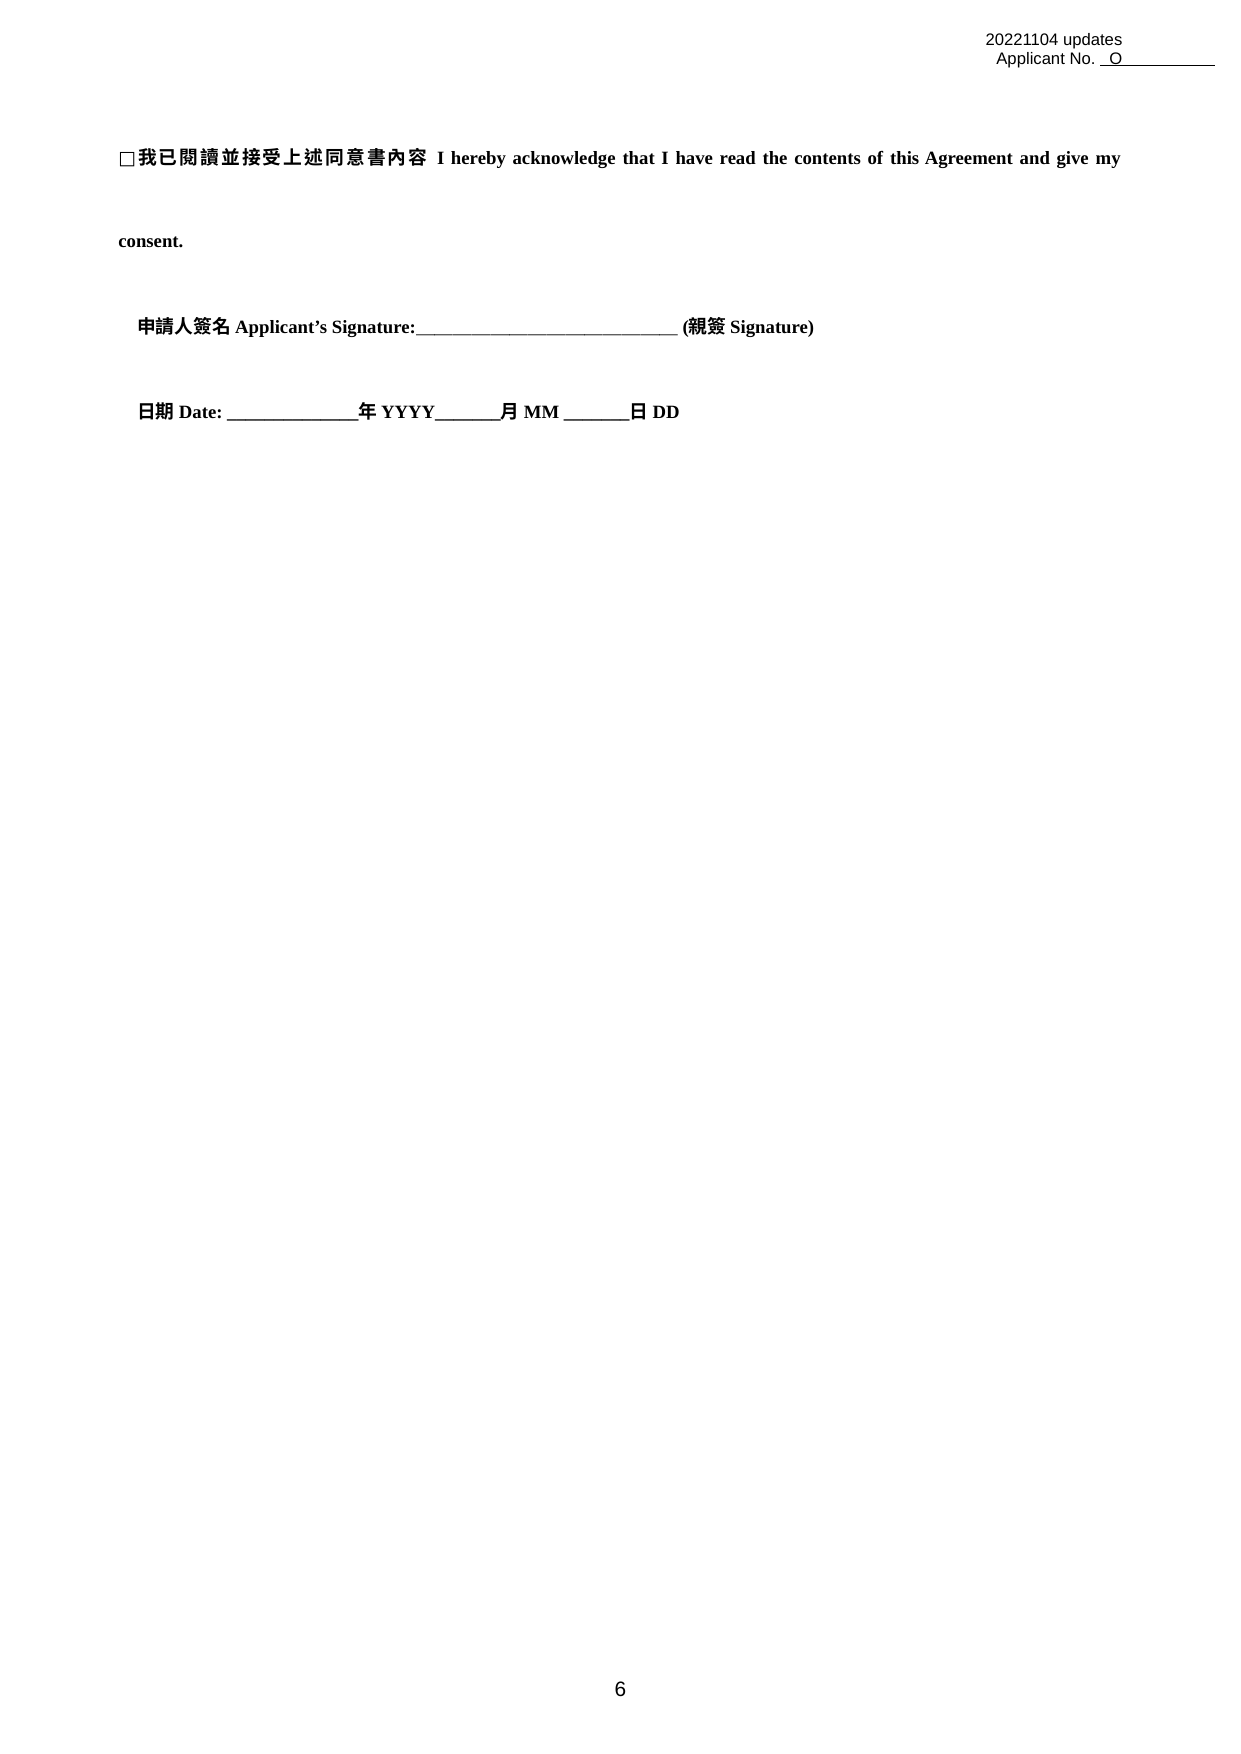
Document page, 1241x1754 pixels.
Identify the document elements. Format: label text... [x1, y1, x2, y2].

text 日期 Date: ______________年YYYY_______月 MM _______日 DD [118, 368, 1122, 452]
text 申請人簽名 Applicant’s Signature:＿＿＿＿＿＿＿＿＿＿＿＿＿＿ (親簽Signature) [118, 283, 1122, 368]
text □我已閱讀並接受上述同意書內容 I hereby acknowledge that I have read the contents of this Agreement and give my consent. [118, 113, 1122, 283]
